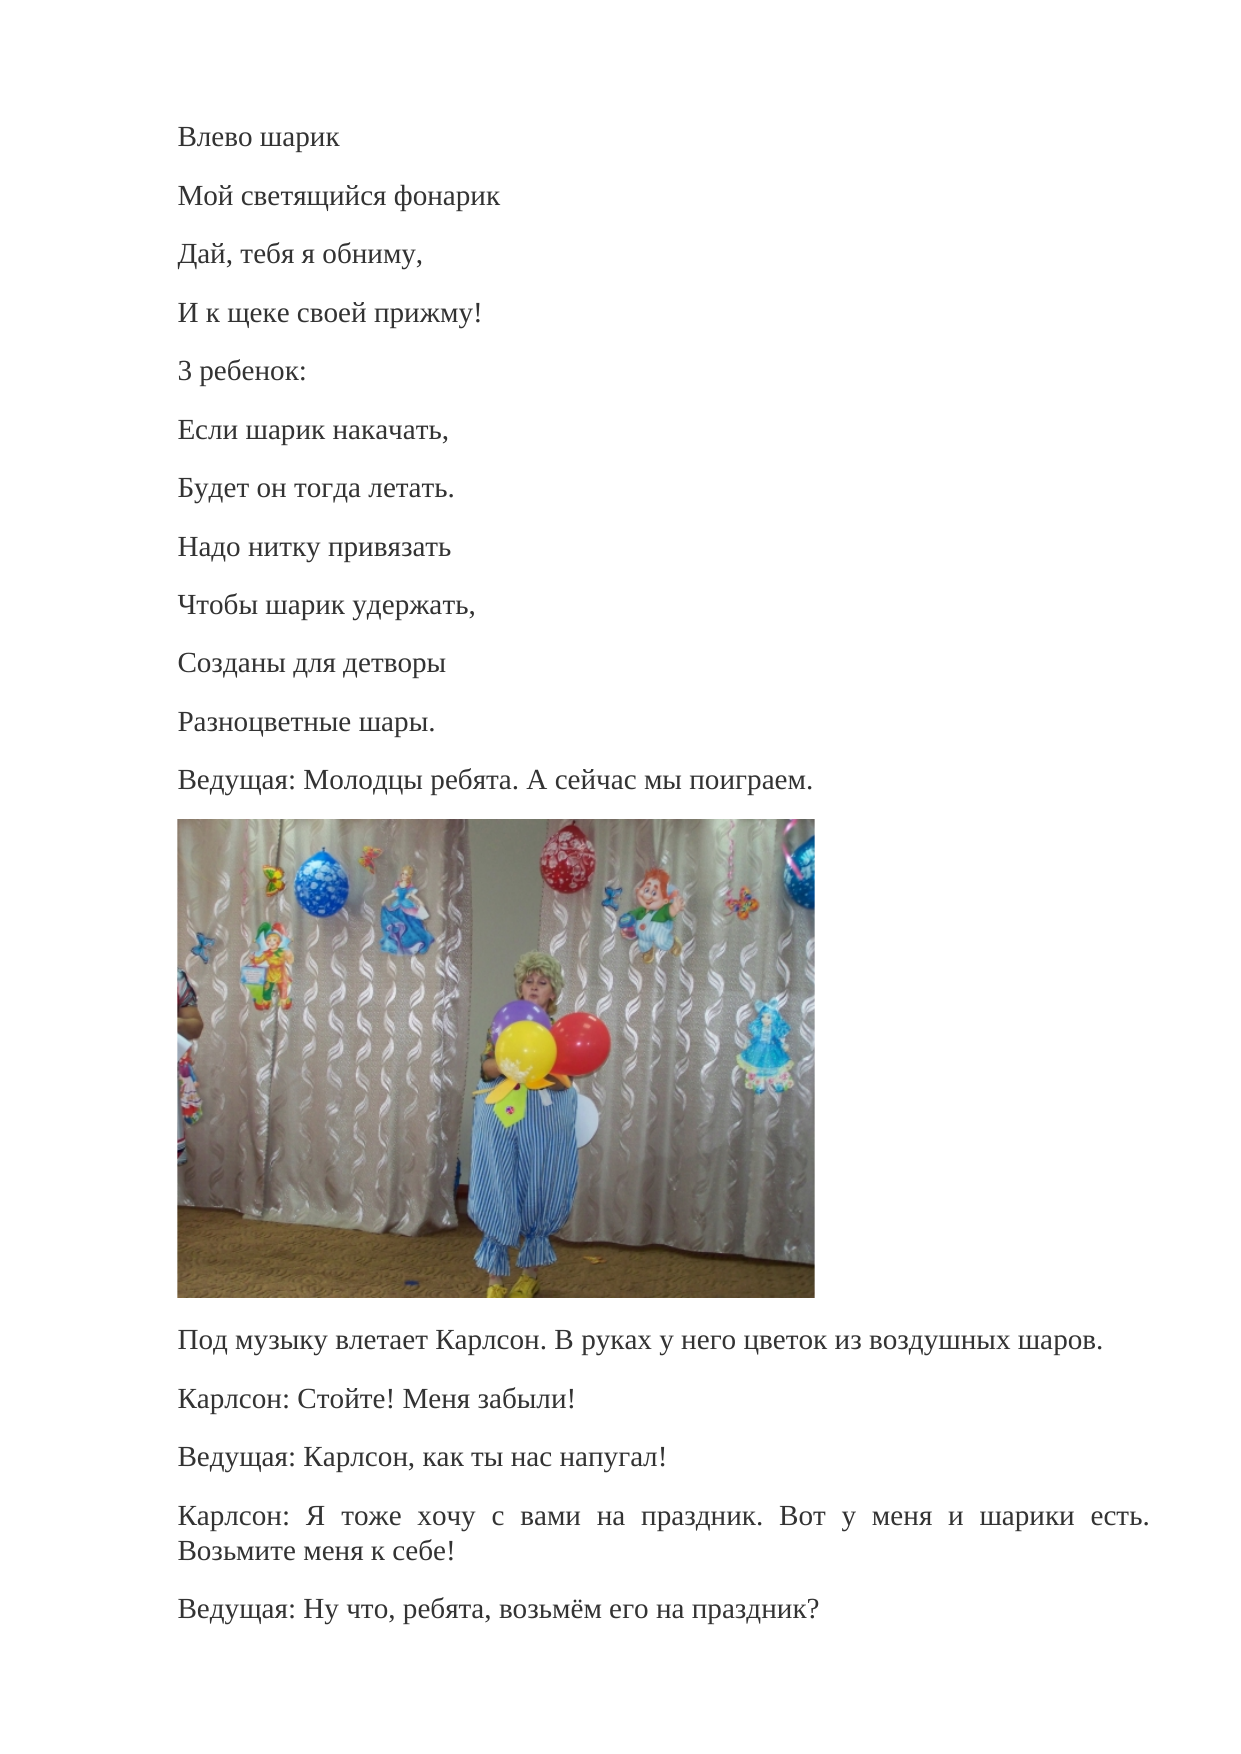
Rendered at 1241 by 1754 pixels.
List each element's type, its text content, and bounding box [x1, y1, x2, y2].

text Мой светящийся фонарик [177, 177, 1152, 212]
text Дай, тебя я обниму, [177, 235, 1152, 270]
text Если шарик накачать, [177, 410, 1152, 445]
text И к щеке своей прижму! [177, 293, 1152, 328]
text Ведущая: Ну что, ребята, возьмём его на праздник? [177, 1590, 1152, 1625]
text Надо нитку привязать [177, 527, 1152, 562]
text Созданы для детворы [177, 644, 1152, 679]
text Разноцветные шары. [177, 702, 1152, 737]
text Ведущая: Молодцы ребята. А сейчас мы поиграем. [177, 761, 1152, 796]
picture [177, 819, 815, 1298]
text Карлсон: Стойте! Меня забыли! [177, 1379, 1152, 1414]
text Влево шарик [177, 118, 1152, 153]
text 3 ребенок: [177, 352, 1152, 387]
text Карлсон: Я тоже хочу с вами на праздник. Вот у меня и шарики есть. Возьмите меня к себе! [177, 1496, 1152, 1566]
text Чтобы шарик удержать, [177, 586, 1152, 621]
text Будет он тогда летать. [177, 469, 1152, 504]
text Ведущая: Карлсон, как ты нас напугал! [177, 1438, 1152, 1473]
text Под музыку влетает Карлсон. В руках у него цветок из воздушных шаров. [177, 1321, 1152, 1356]
